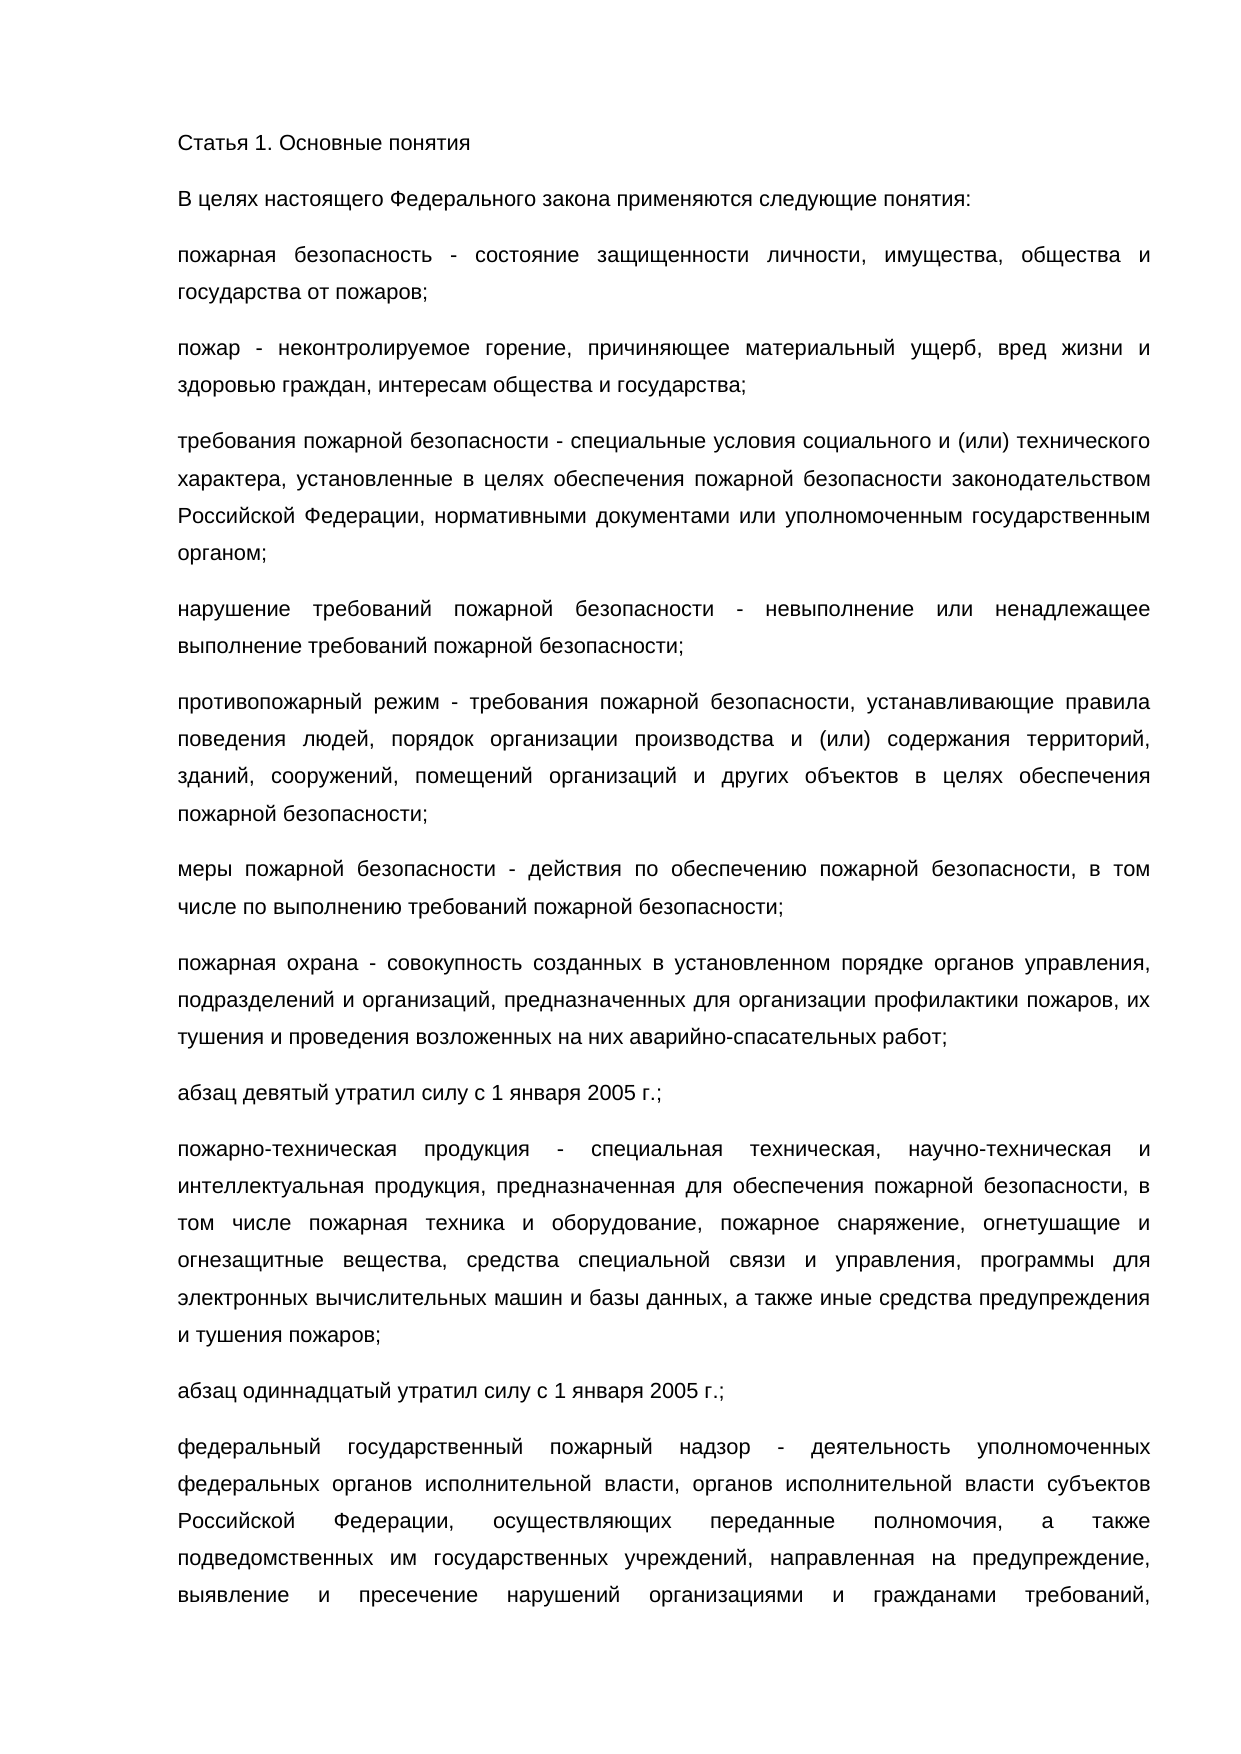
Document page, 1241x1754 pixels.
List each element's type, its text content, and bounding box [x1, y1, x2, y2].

text пожарно-техническая продукция - специальная техническая, научно-техническая и интеллектуальная продукция, предназначенная для обеспечения пожарной безопасности, в том числе пожарная техника и оборудование, пожарное снаряжение, огнетушащие и огнезащитные вещества, средства специальной связи и управления, программы для электронных вычислительных машин и базы данных, а также иные средства предупреждения и тушения пожаров; [177, 1124, 1152, 1347]
text абзац одиннадцатый утратил силу с 1 января 2005 г.; [177, 1366, 1152, 1403]
text Статья 1. Основные понятия [177, 118, 1152, 155]
text противопожарный режим - требования пожарной безопасности, устанавливающие правила поведения людей, порядок организации производства и (или) содержания территорий, зданий, сооружений, помещений организаций и других объектов в целях обеспечения пожарной безопасности; [177, 677, 1152, 826]
text пожарная охрана - совокупность созданных в установленном порядке органов управления, подразделений и организаций, предназначенных для организации профилактики пожаров, их тушения и проведения возложенных на них аварийно-спасательных работ; [177, 937, 1152, 1049]
text В целях настоящего Федерального закона применяются следующие понятия: [177, 174, 1152, 211]
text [177, 1422, 1152, 1607]
text пожарная безопасность - состояние защищенности личности, имущества, общества и государства от пожаров; [177, 230, 1152, 304]
text меры пожарной безопасности - действия по обеспечению пожарной безопасности, в том числе по выполнению требований пожарной безопасности; [177, 844, 1152, 919]
text требования пожарной безопасности - специальные условия социального и (или) технического характера, установленные в целях обеспечения пожарной безопасности законодательством Российской Федерации, нормативными документами или уполномоченным государственным органом; [177, 416, 1152, 565]
text пожар - неконтролируемое горение, причиняющее материальный ущерб, вред жизни и здоровью граждан, интересам общества и государства; [177, 323, 1152, 397]
text нарушение требований пожарной безопасности - невыполнение или ненадлежащее выполнение требований пожарной безопасности; [177, 584, 1152, 658]
text абзац девятый утратил силу с 1 января 2005 г.; [177, 1068, 1152, 1105]
